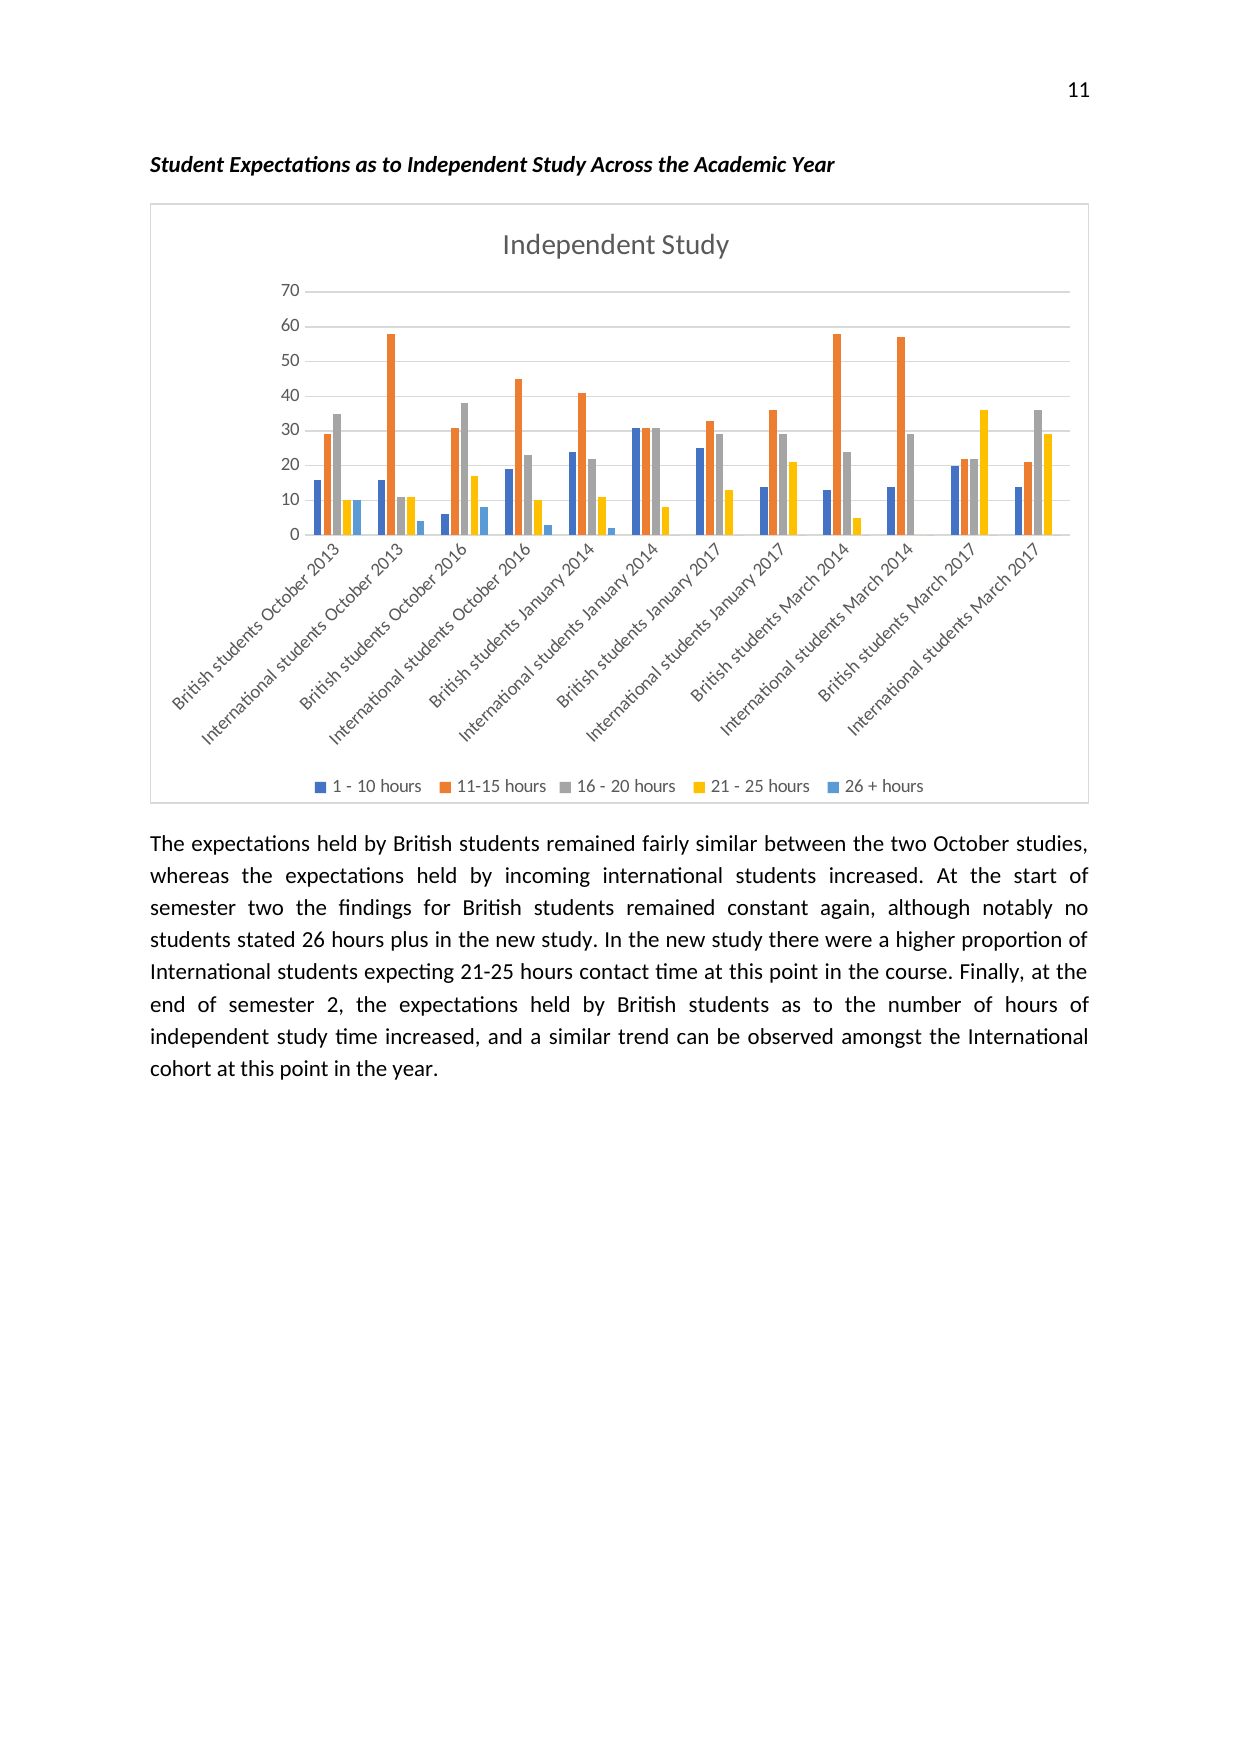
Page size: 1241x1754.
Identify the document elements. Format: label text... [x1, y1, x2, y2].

text Student Expectations as to Independent Study Across the Academic Year [150, 150, 1090, 178]
text The expectations held by British students remained fairly similar between the two October studies, whereas the expectations held by incoming international students increased. At the start of semester two the findings for British students remained constant again, although notably no students stated 26 hours plus in the new study. In the new study there were a higher proportion of International students expecting 21-25 hours contact time at this point in the course. Finally, at the end of semester 2, the expectations held by British students as to the number of hours of independent study time increased, and a similar trend can be observed amongst the International cohort at this point in the year. [150, 829, 1090, 1082]
